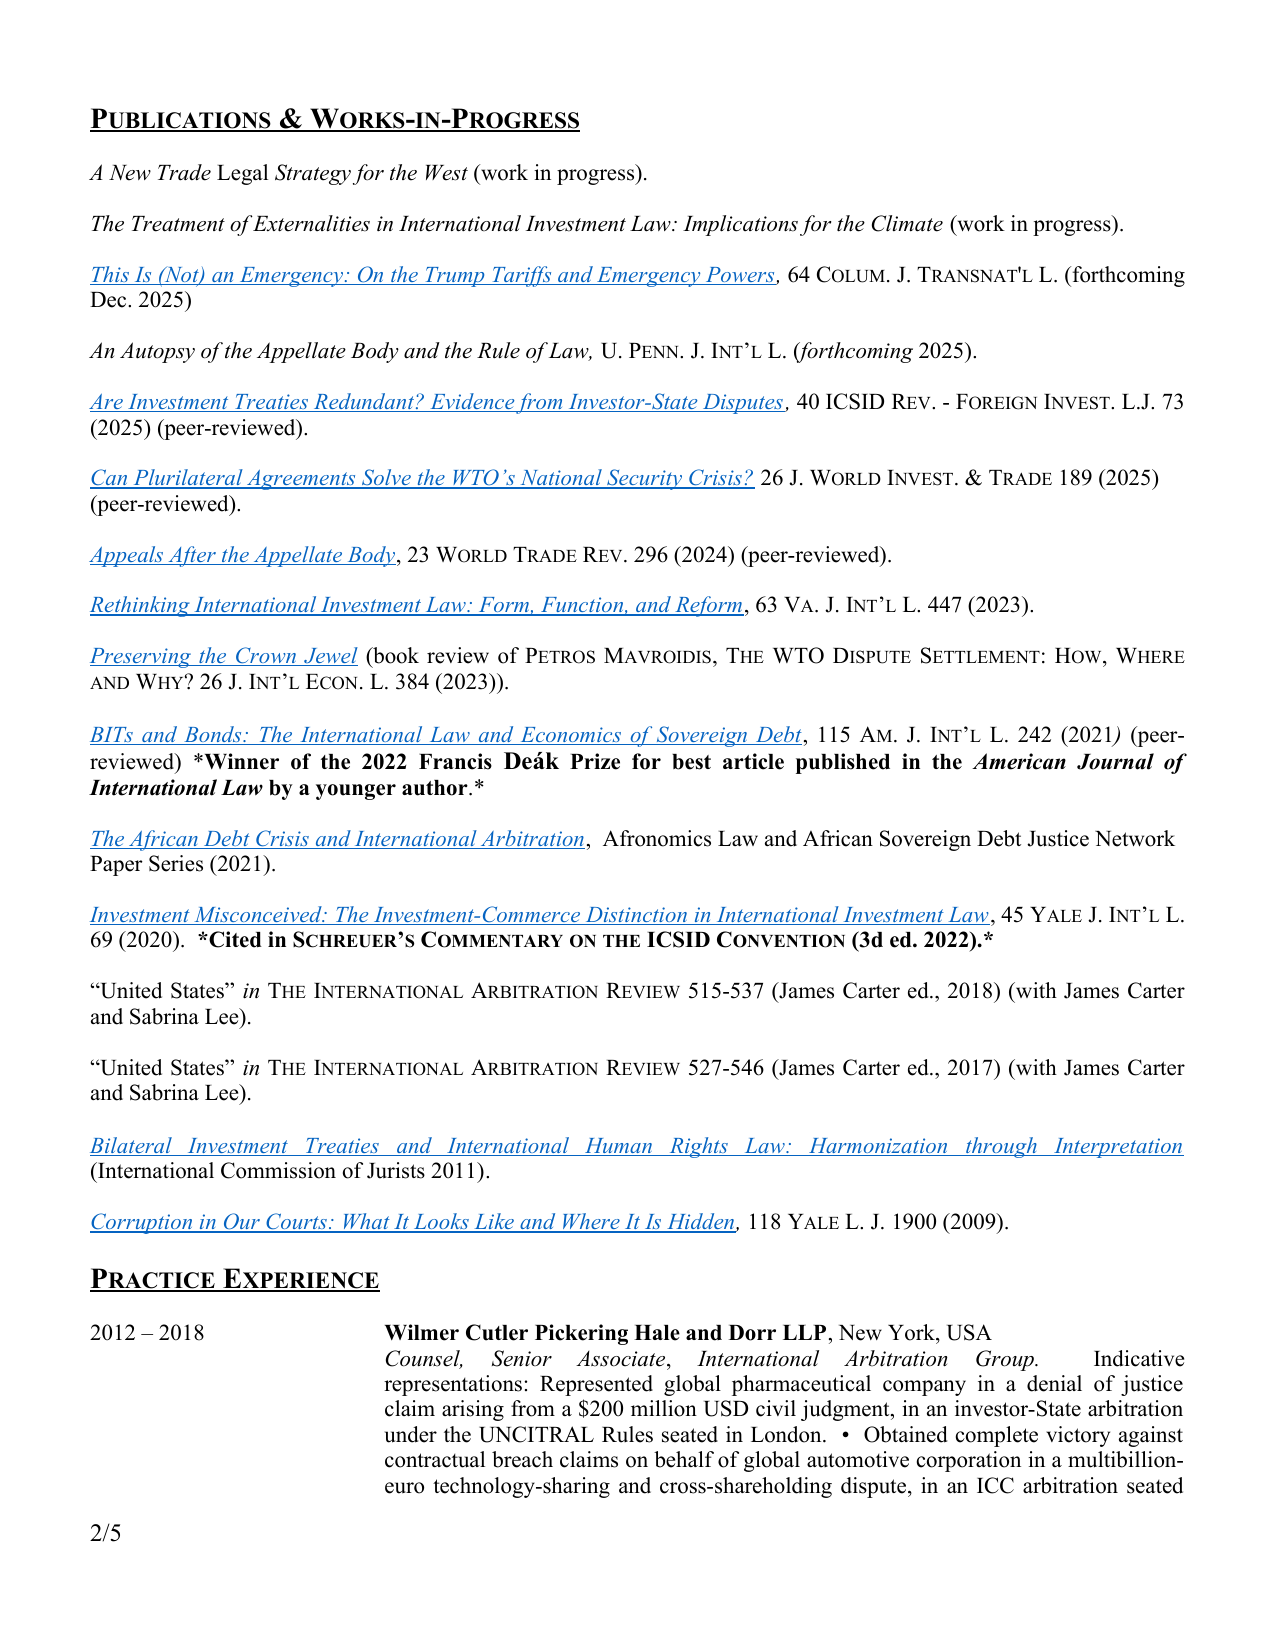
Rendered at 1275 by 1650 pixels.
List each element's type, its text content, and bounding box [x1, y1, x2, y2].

text 2012 – 2018 Wilmer Cutler Pickering Hale and Dorr LLP, New York, USA [90, 1320, 1185, 1346]
text Bilateral Investment Treaties and International Human Rights Law: Harmonization through Interpretation (International Commission of Jurists 2011). [90, 1133, 1185, 1184]
text This Is (Not) an Emergency: On the Trump Tariffs and Emergency Powers, 64 Colum. J. Transnat'l L. (forthcoming Dec. 2025) [90, 262, 1185, 313]
text A New Trade Legal Strategy for the West (work in progress). [90, 160, 1185, 186]
text Investment Misconceived: The Investment-Commerce Distinction in International Investment Law, 45 Yale J. Int’l L. 69 (2020). *Cited in Schreuer’s Commentary on the ICSID Convention (3d ed. 2022).* [90, 902, 1185, 953]
text Can Plurilateral Agreements Solve the WTO’s National Security Crisis? 26 J. World Invest. & Trade 189 (2025) (peer-reviewed). [90, 465, 1185, 516]
text The African Debt Crisis and International Arbitration, Afronomics Law and African Sovereign Debt Justice Network Paper Series (2021). [90, 826, 1185, 877]
text “United States” in The International Arbitration Review 527-546 (James Carter ed., 2017) (with James Carter and Sabrina Lee). [90, 1054, 1185, 1105]
text Preserving the Crown Jewel (book review of Petros Mavroidis, The WTO Dispute Settlement: How, Where and Why? 26 J. Int’l Econ. L. 384 (2023)). [90, 643, 1185, 694]
text Practice Experience [90, 1262, 1185, 1295]
text Appeals After the Appellate Body, 23 World Trade Rev. 296 (2024) (peer-reviewed). [90, 542, 1185, 567]
text Corruption in Our Courts: What It Looks Like and Where It Is Hidden, 118 Yale L. J. 1900 (2009). [90, 1209, 1185, 1235]
text Publications & Works-in-Progress [90, 103, 1185, 135]
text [384, 1346, 1185, 1498]
text Rethinking International Investment Law: Form, Function, and Reform, 63 Va. J. Int’l L. 447 (2023). [90, 592, 1185, 618]
text “United States” in The International Arbitration Review 515-537 (James Carter ed., 2018) (with James Carter and Sabrina Lee). [90, 978, 1185, 1029]
text BITs and Bonds: The International Law and Economics of Sovereign Debt, 115 Am. J. Int’l L. 242 (2021) (peer-reviewed) *Winner of the 2022 Francis Deák Prize for best article published in the American Journal of International Law by a younger author.* [90, 722, 1185, 800]
text An Autopsy of the Appellate Body and the Rule of Law, U. Penn. J. Int’l L. (forthcoming 2025). [90, 338, 1185, 364]
text The Treatment of Externalities in International Investment Law: Implications for the Climate (work in progress). [90, 211, 1185, 237]
text Are Investment Treaties Redundant? Evidence from Investor-State Disputes, 40 ICSID Rev. - Foreign Invest. L.J. 73 (2025) (peer-reviewed). [90, 389, 1185, 440]
